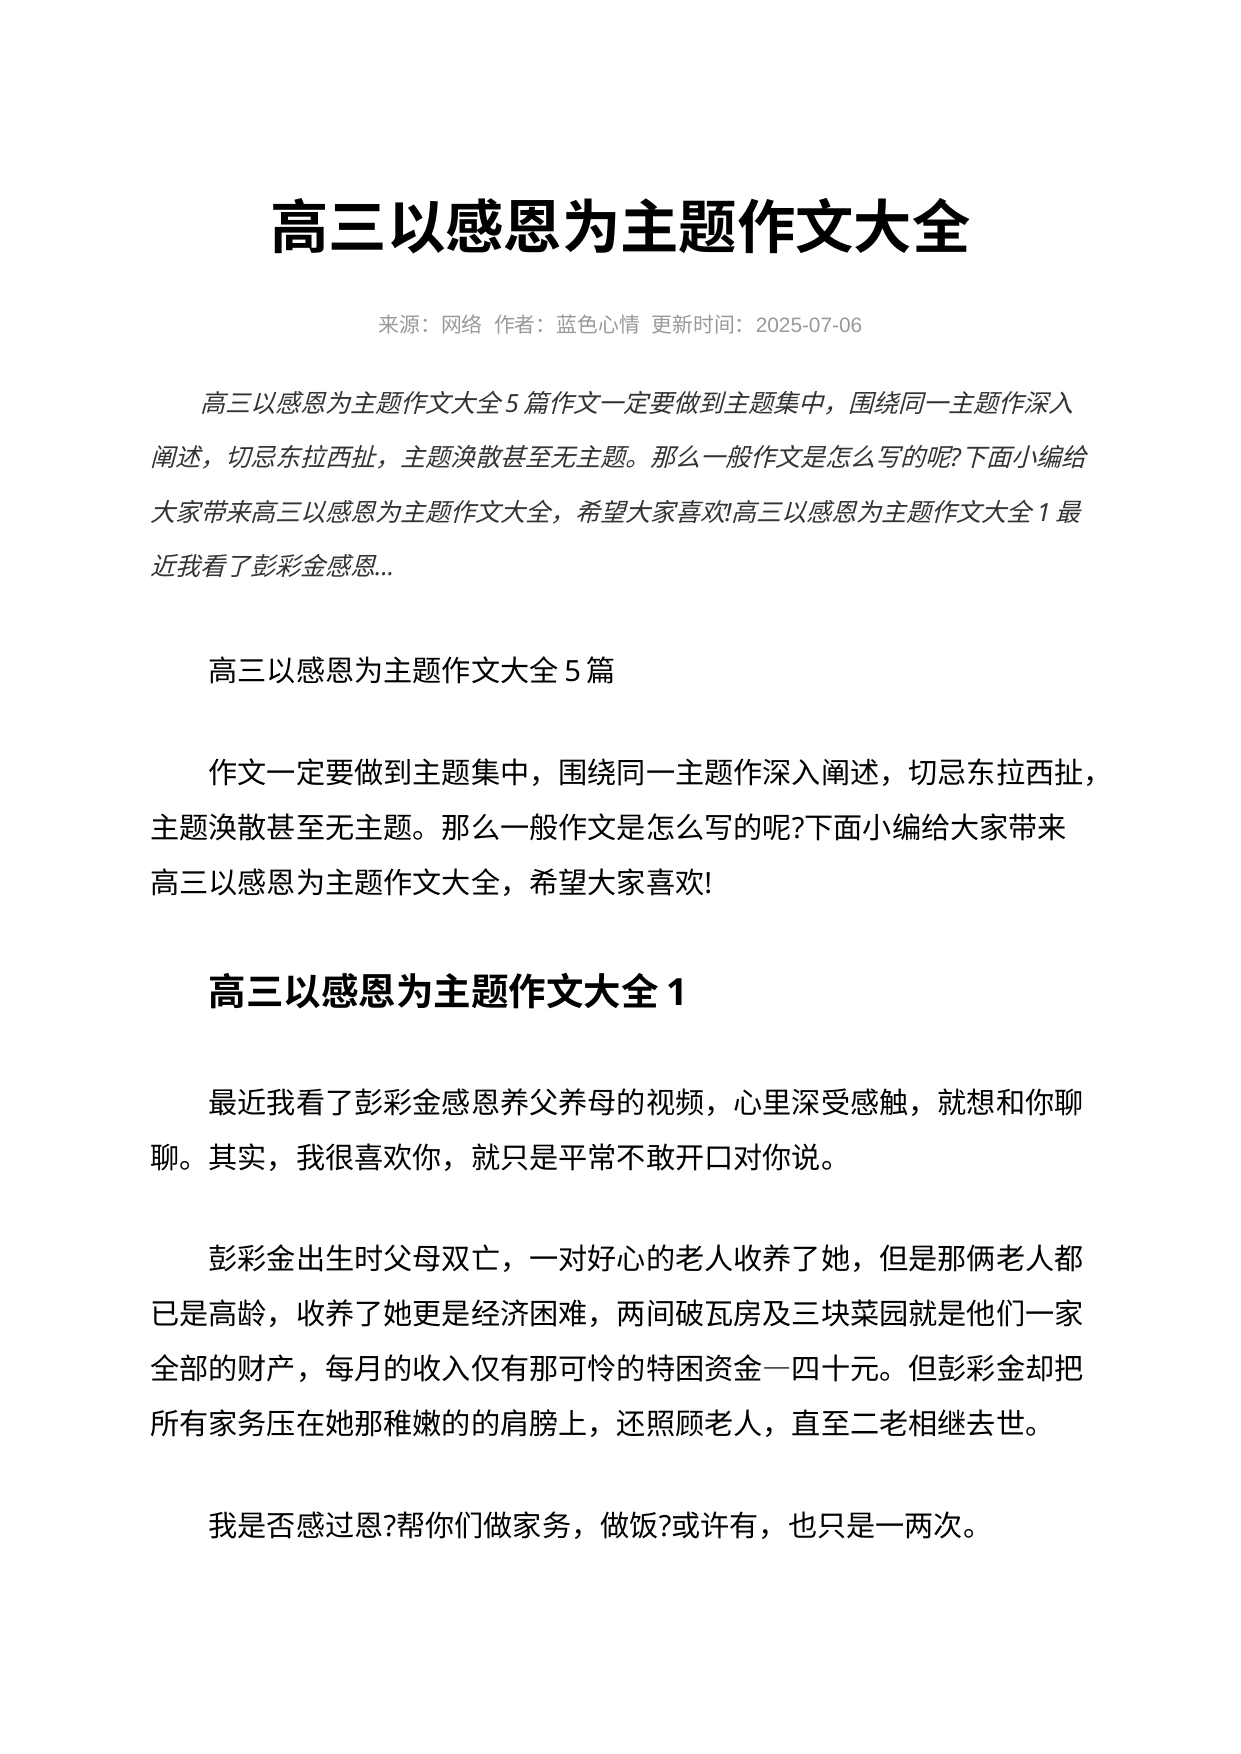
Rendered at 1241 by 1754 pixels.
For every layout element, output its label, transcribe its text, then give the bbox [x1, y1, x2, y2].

text 彭彩金出生时父母双亡，一对好心的老人收养了她，但是那俩老人都已是高龄，收养了她更是经济困难，两间破瓦房及三块菜园就是他们一家全部的财产，每月的收入仅有那可怜的特困资金—四十元。但彭彩金却把所有家务压在她那稚嫩的的肩膀上，还照顾老人，直至二老相继去世。 [150, 1236, 1090, 1443]
text 高三以感恩为主题作文大全5篇作文一定要做到主题集中，围绕同一主题作深入阐述，切忌东拉西扯，主题涣散甚至无主题。那么一般作文是怎么写的呢?下面小编给大家带来高三以感恩为主题作文大全，希望大家喜欢!高三以感恩为主题作文大全1最近我看了彭彩金感恩... [150, 383, 1090, 583]
subtitle 高三以感恩为主题作文大全 [150, 181, 1090, 266]
text 来源：网络 作者：蓝色心情 更新时间：2025-07-06 [150, 313, 1090, 337]
text 最近我看了彭彩金感恩养父养母的视频，心里深受感触，就想和你聊聊。其实，我很喜欢你，就只是平常不敢开口对你说。 [150, 1079, 1090, 1176]
text 高三以感恩为主题作文大全5篇 [150, 648, 1090, 690]
text 作文一定要做到主题集中，围绕同一主题作深入阐述，切忌东拉西扯，主题涣散甚至无主题。那么一般作文是怎么写的呢?下面小编给大家带来高三以感恩为主题作文大全，希望大家喜欢! [150, 750, 1090, 902]
text 高三以感恩为主题作文大全1 [150, 962, 1090, 1016]
text 我是否感过恩?帮你们做家务，做饭?或许有，也只是一两次。 [150, 1502, 1090, 1545]
